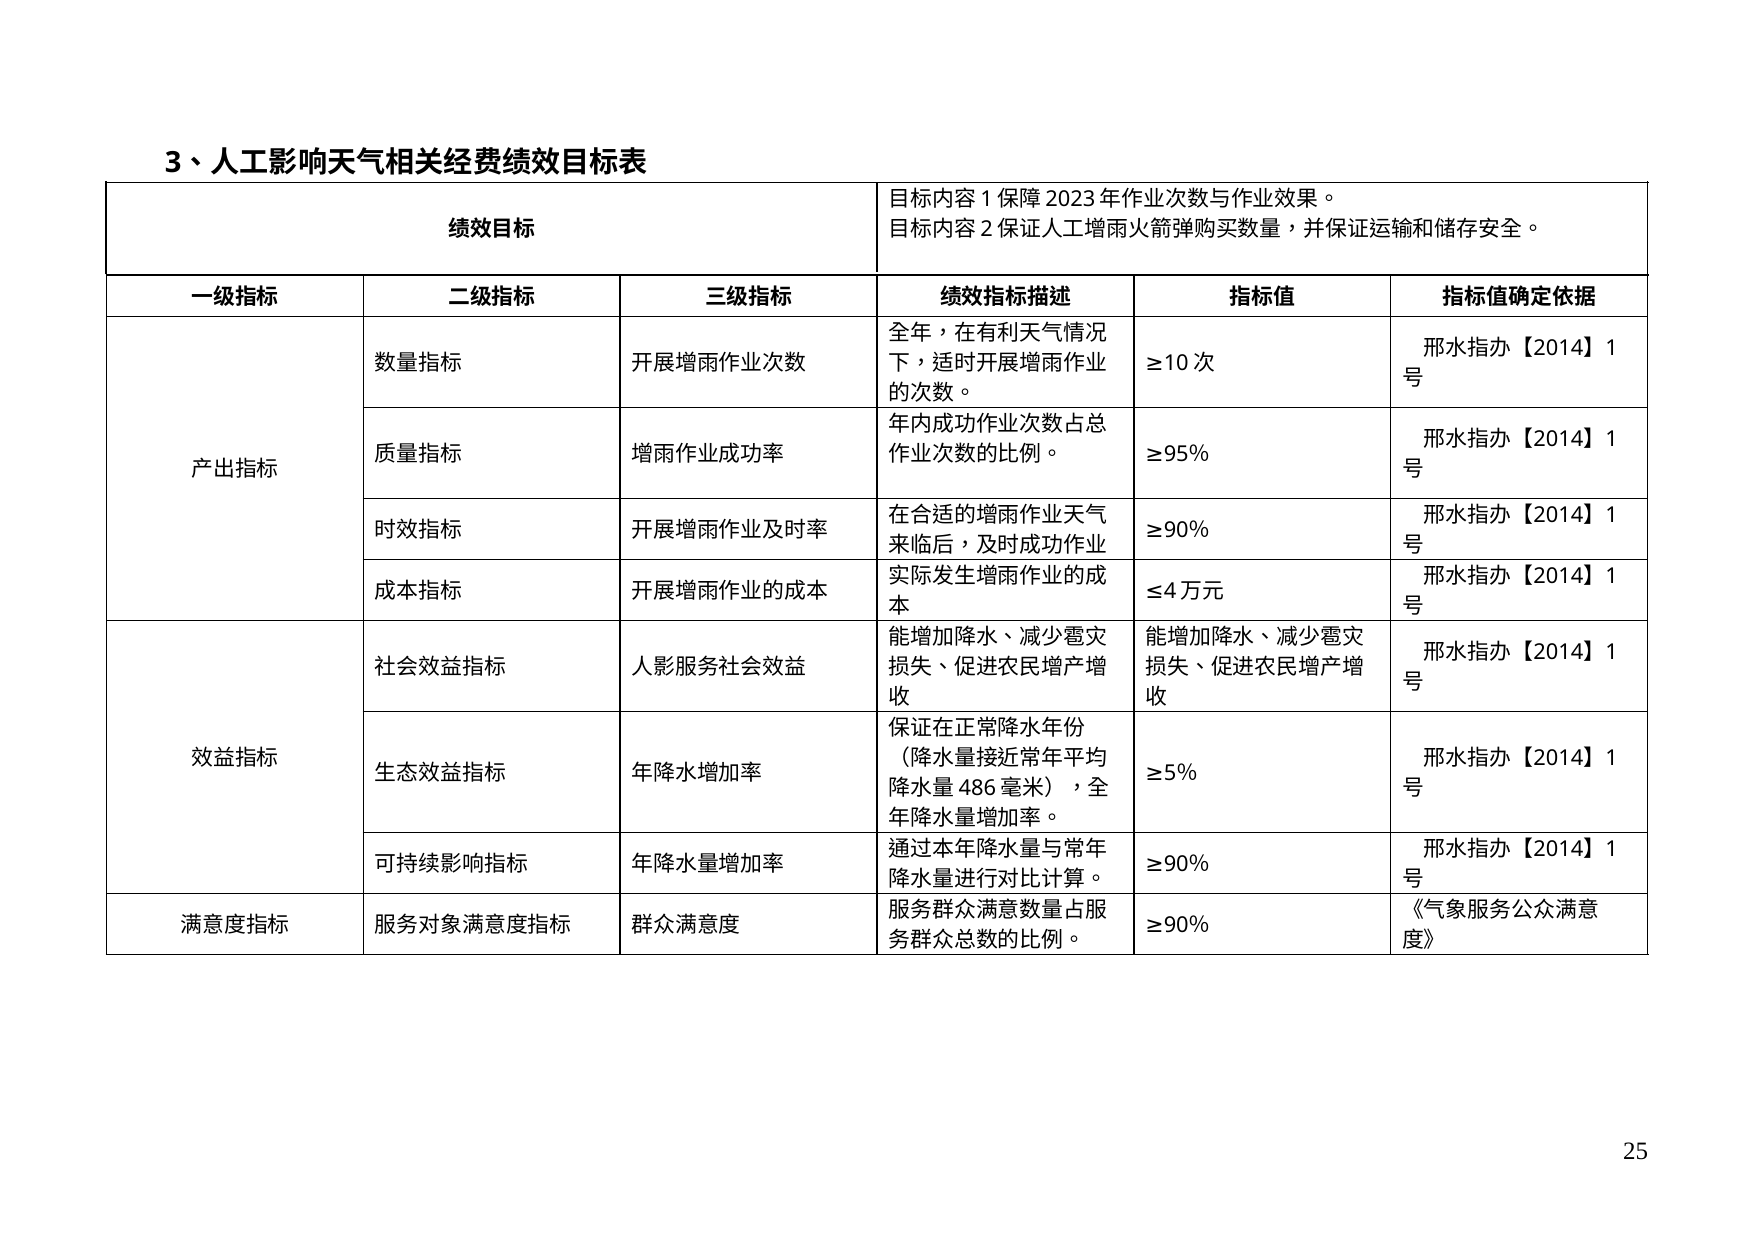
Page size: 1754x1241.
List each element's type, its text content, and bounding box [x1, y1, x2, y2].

table_cell ≥90％ [1135, 894, 1390, 954]
table_header 指标值确定依据 [1391, 276, 1647, 316]
table_cell 社会效益指标 [364, 621, 619, 711]
table_cell 全年，在有利天气情况下，适时开展增雨作业的次数。 [878, 317, 1133, 406]
table_cell 开展增雨作业及时率 [621, 499, 876, 558]
table_cell 年降水量增加率 [621, 833, 876, 892]
table_cell 服务对象满意度指标 [364, 894, 619, 954]
table_cell ≥5％ [1135, 712, 1390, 831]
table_cell 邢水指办【2014】1号 [1391, 317, 1647, 406]
text 3、人工影响天气相关经费绩效目标表 [106, 142, 1648, 181]
table_cell 邢水指办【2014】1号 [1391, 408, 1647, 497]
table_cell 实际发生增雨作业的成本 [878, 560, 1133, 620]
table_cell 生态效益指标 [364, 712, 619, 831]
table_cell 增雨作业成功率 [621, 408, 876, 497]
table_cell 数量指标 [364, 317, 619, 406]
table_cell 邢水指办【2014】1号 [1391, 621, 1647, 711]
table_cell 年降水增加率 [621, 712, 876, 831]
table_header 二级指标 [364, 276, 619, 316]
table_cell 服务群众满意数量占服务群众总数的比例。 [878, 894, 1133, 954]
table_cell 开展增雨作业的成本 [621, 560, 876, 620]
table_cell 产出指标 [107, 317, 363, 620]
table_cell 人影服务社会效益 [621, 621, 876, 711]
table_cell 邢水指办【2014】1号 [1391, 560, 1647, 620]
table_cell 时效指标 [364, 499, 619, 558]
table_cell ≥10次 [1135, 317, 1390, 406]
table_header 目标内容1保障2023年作业次数与作业效果。 目标内容2保证人工增雨火箭弹购买数量，并保证运输和储存安全。 [878, 183, 1647, 272]
table_cell ≥95％ [1135, 408, 1390, 497]
table_cell ≤4万元 [1135, 560, 1390, 620]
table_cell 邢水指办【2014】1号 [1391, 499, 1647, 558]
table_cell 成本指标 [364, 560, 619, 620]
table_header 一级指标 [107, 276, 363, 316]
table_cell 质量指标 [364, 408, 619, 497]
table_cell 满意度指标 [107, 894, 363, 954]
table_cell 效益指标 [107, 621, 363, 892]
table_cell 可持续影响指标 [364, 833, 619, 892]
table_cell 开展增雨作业次数 [621, 317, 876, 406]
table_header 三级指标 [621, 276, 876, 316]
table_header 指标值 [1135, 276, 1390, 316]
table_cell ≥90％ [1135, 499, 1390, 558]
table_cell 在合适的增雨作业天气来临后，及时成功作业 [878, 499, 1133, 558]
table_header 绩效指标描述 [878, 276, 1133, 316]
table_header 绩效目标 [107, 183, 876, 272]
table_cell 《气象服务公众满意度》 [1391, 894, 1647, 954]
table_cell ≥90％ [1135, 833, 1390, 892]
table_cell 通过本年降水量与常年降水量进行对比计算。 [878, 833, 1133, 892]
table_cell 邢水指办【2014】1号 [1391, 833, 1647, 892]
table_cell 能增加降水、减少雹灾损失、促进农民增产增收 [878, 621, 1133, 711]
table_cell 能增加降水、减少雹灾损失、促进农民增产增收 [1135, 621, 1390, 711]
table_cell 群众满意度 [621, 894, 876, 954]
table_cell 邢水指办【2014】1号 [1391, 712, 1647, 831]
table_cell 保证在正常降水年份（降水量接近常年平均降水量486毫米），全年降水量增加率。 [878, 712, 1133, 831]
table_cell 年内成功作业次数占总作业次数的比例。 [878, 408, 1133, 497]
